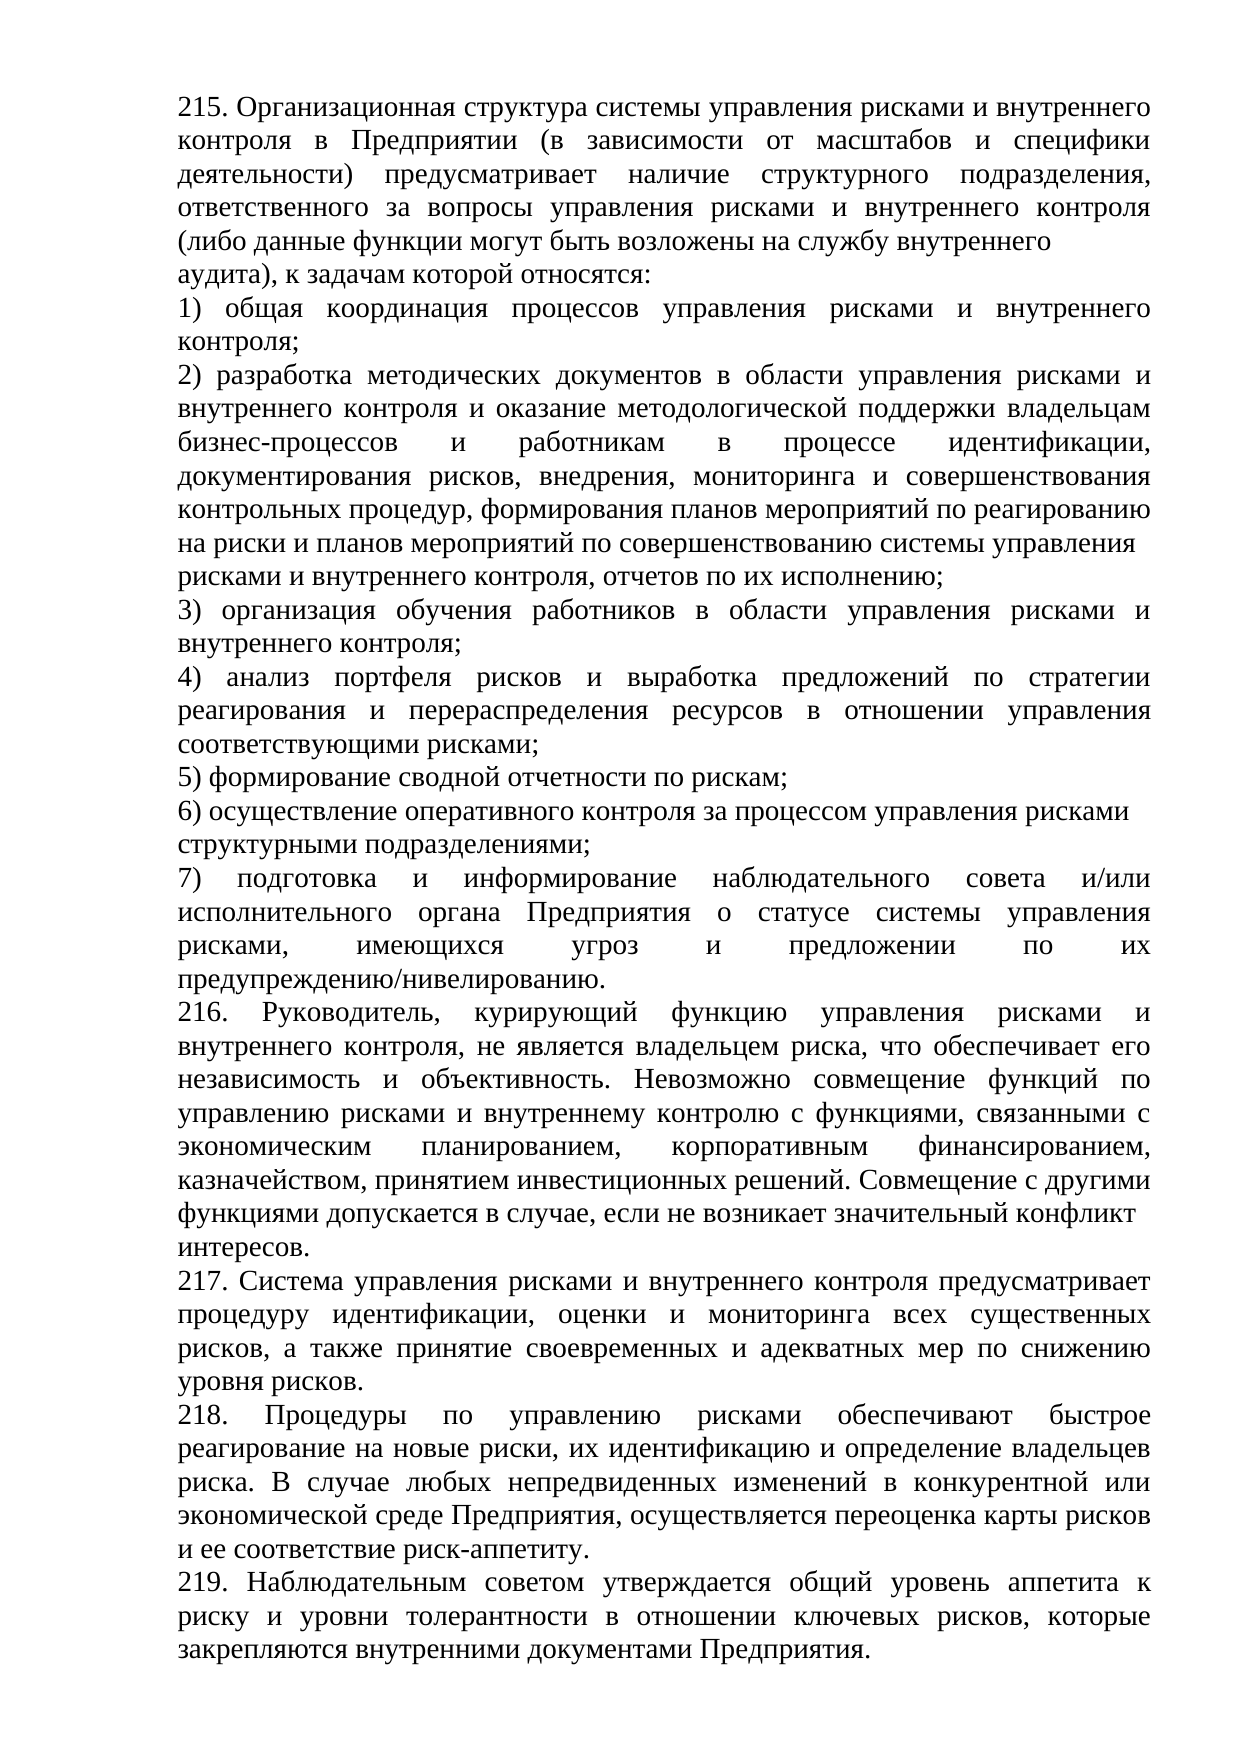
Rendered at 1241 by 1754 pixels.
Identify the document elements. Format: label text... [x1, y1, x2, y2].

text 219. Наблюдательным советом утверждается общий уровень аппетита к риску и уровни толерантности в отношении ключевых рисков, которые закрепляются внутренними документами Предприятия. [177, 1564, 1152, 1665]
text 5) формирование сводной отчетности по рискам; [177, 759, 1152, 793]
text 215. Организационная структура системы управления рисками и внутреннего контроля в Предприятии (в зависимости от масштабов и специфики деятельности) предусматривает наличие структурного подразделения, ответственного за вопросы управления рисками и внутреннего контроля (либо данные функции могут быть возложены на службу внутреннего [177, 89, 1152, 256]
text аудита), к задачам которой относятся: [177, 256, 1152, 290]
text рисками и внутреннего контроля, отчетов по их исполнению; [177, 558, 1152, 592]
text 3) организация обучения работников в области управления рисками и внутреннего контроля; [177, 592, 1152, 659]
text 217. Система управления рисками и внутреннего контроля предусматривает процедуру идентификации, оценки и мониторинга всех существенных рисков, а также принятие своевременных и адекватных мер по снижению уровня рисков. [177, 1263, 1152, 1397]
text 7) подготовка и информирование наблюдательного совета и/или исполнительного органа Предприятия о статусе системы управления рисками, имеющихся угроз и предложении по их предупреждению/нивелированию. [177, 860, 1152, 994]
text 4) анализ портфеля рисков и выработка предложений по стратегии реагирования и перераспределения ресурсов в отношении управления соответствующими рисками; [177, 659, 1152, 759]
text интересов. [177, 1229, 1152, 1263]
text 2) разработка методических документов в области управления рисками и внутреннего контроля и оказание методологической поддержки владельцам бизнес-процессов и работникам в процессе идентификации, документирования рисков, внедрения, мониторинга и совершенствования контрольных процедур, формирования планов мероприятий по реагированию на риски и планов мероприятий по совершенствованию системы управления [177, 357, 1152, 558]
text 6) осуществление оперативного контроля за процессом управления рисками [177, 793, 1152, 827]
text 1) общая координация процессов управления рисками и внутреннего контроля; [177, 290, 1152, 357]
text 218. Процедуры по управлению рисками обеспечивают быстрое реагирование на новые риски, их идентификацию и определение владельцев риска. В случае любых непредвиденных изменений в конкурентной или экономической среде Предприятия, осуществляется переоценка карты рисков и ее соответствие риск-аппетиту. [177, 1397, 1152, 1564]
text 216. Руководитель, курирующий функцию управления рисками и внутреннего контроля, не является владельцем риска, что обеспечивает его независимость и объективность. Невозможно совмещение функций по управлению рисками и внутреннему контролю с функциями, связанными с экономическим планированием, корпоративным финансированием, казначейством, принятием инвестиционных решений. Совмещение с другими функциями допускается в случае, если не возникает значительный конфликт [177, 994, 1152, 1229]
text структурными подразделениями; [177, 827, 1152, 860]
